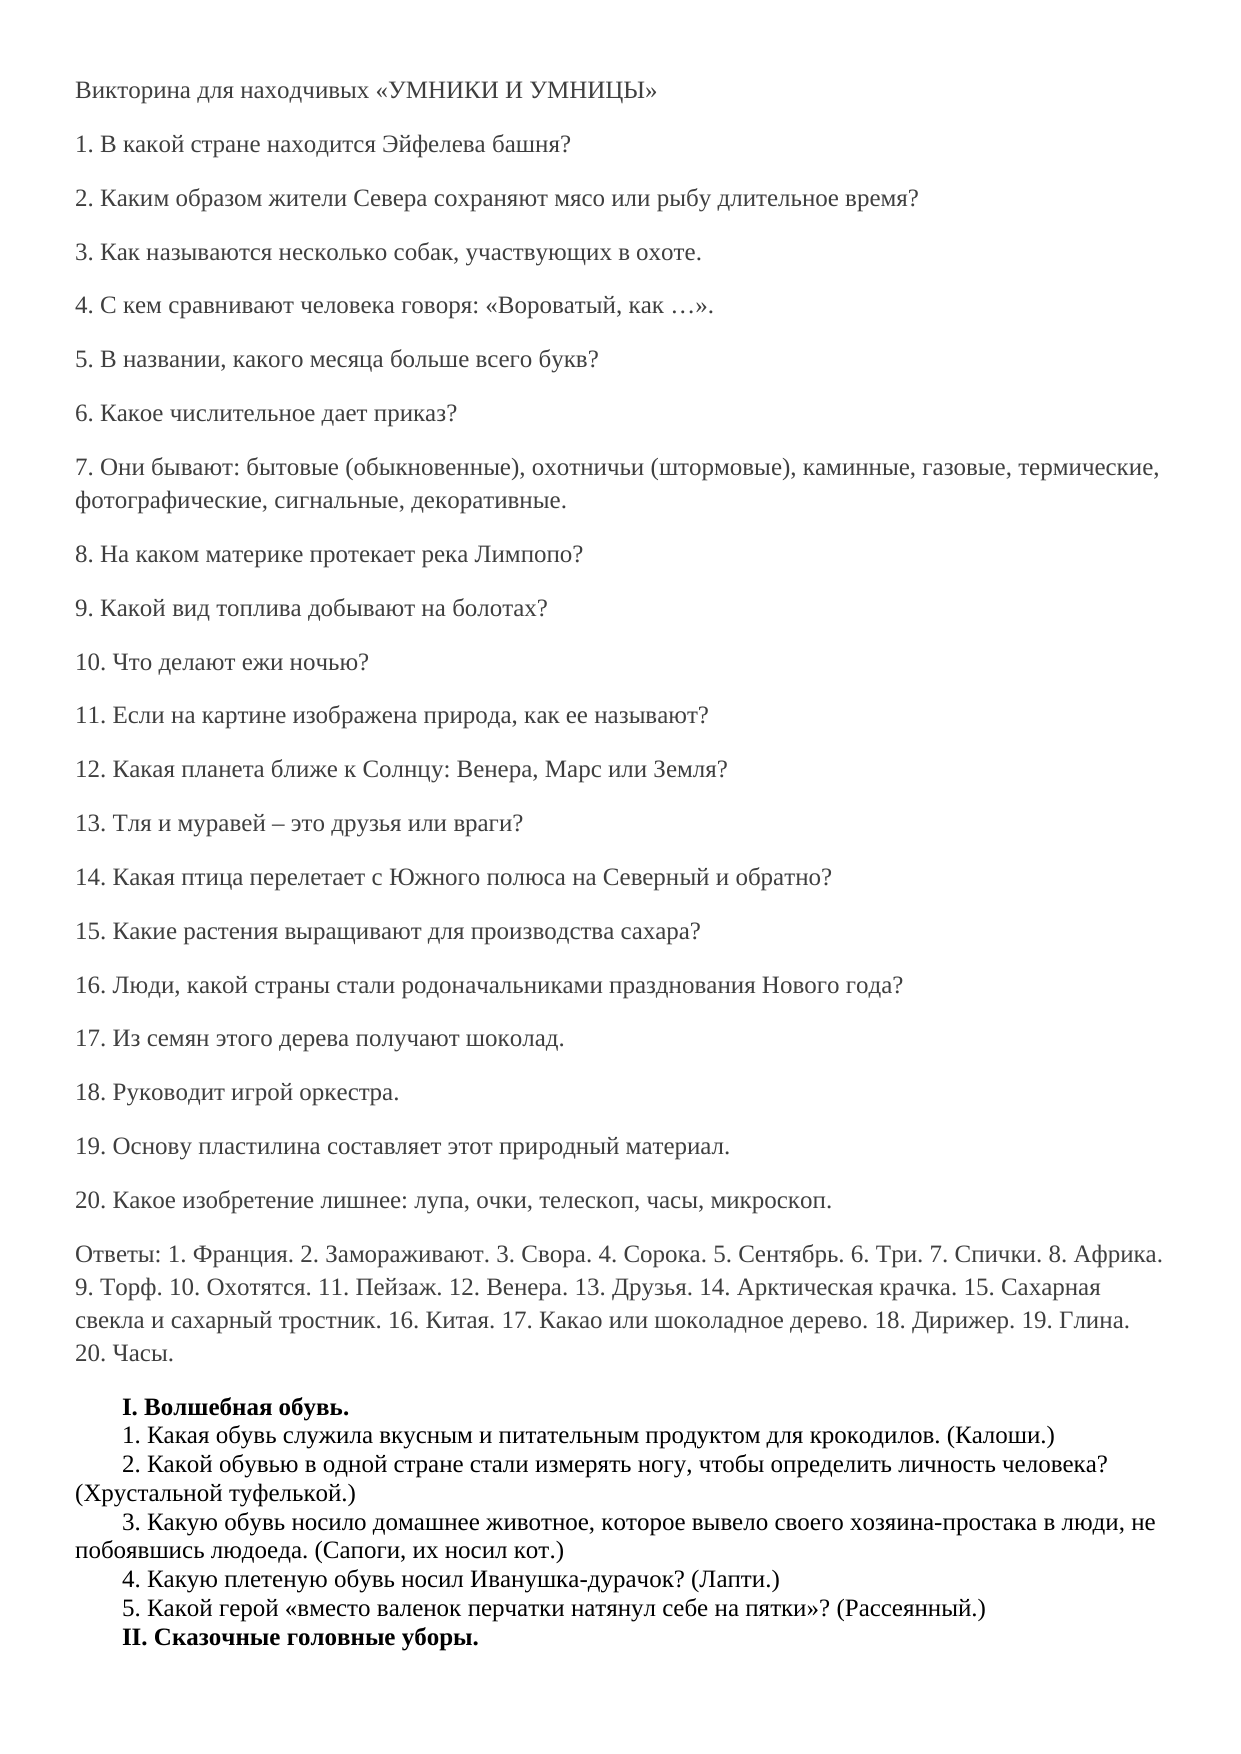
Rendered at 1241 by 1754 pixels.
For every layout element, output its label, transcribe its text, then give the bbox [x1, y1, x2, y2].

text 5. Какой герой «вместо валенок перчатки натянул себе на пятки»? (Рассеянный.) [75, 1593, 1165, 1622]
text 14. Какая птица перелетает с Южного полюса на Северный и обратно? [75, 862, 1165, 891]
text 20. Какое изобретение лишнее: лупа, очки, телескоп, часы, микроскоп. [75, 1185, 1165, 1214]
text 13. Тля и муравей – это друзья или враги? [75, 808, 1165, 837]
text 7. Они бывают: бытовые (обыкновенные), охотничьи (штормовые), каминные, газовые, термические, фотографические, сигнальные, декоративные. [75, 452, 1165, 514]
text 16. Люди, какой страны стали родоначальниками празднования Нового года? [75, 970, 1165, 998]
text 5. В названии, какого месяца больше всего букв? [75, 344, 1165, 373]
text 19. Основу пластилина составляет этот природный материал. [75, 1131, 1165, 1160]
text 3. Какую обувь носило домашнее животное, которое вывело своего хозяина-простака в люди, не побоявшись людоеда. (Сапоги, их носил кот.) [75, 1507, 1165, 1564]
text 11. Если на картине изображена природа, как ее называют? [75, 700, 1165, 729]
text I. Волшебная обувь. [75, 1392, 1165, 1421]
text 6. Какое числительное дает приказ? [75, 398, 1165, 427]
text 1. Какая обувь служила вкусным и питательным продуктом для крокодилов. (Калоши.) [75, 1421, 1165, 1449]
text 12. Какая планета ближе к Солнцу: Венера, Марс или Земля? [75, 754, 1165, 783]
text Викторина для находчивых «УМНИКИ И УМНИЦЫ» [75, 75, 1165, 104]
text 18. Руководит игрой оркестра. [75, 1077, 1165, 1106]
text 4. С кем сравнивают человека говоря: «Вороватый, как …». [75, 290, 1165, 319]
text 8. На каком материке протекает река Лимпопо? [75, 539, 1165, 568]
text 9. Какой вид топлива добывают на болотах? [75, 593, 1165, 621]
text 17. Из семян этого дерева получают шоколад. [75, 1023, 1165, 1052]
text 10. Что делают ежи ночью? [75, 647, 1165, 675]
text 3. Как называются несколько собак, участвующих в охоте. [75, 237, 1165, 265]
text Ответы: 1. Франция. 2. Замораживают. 3. Свора. 4. Сорока. 5. Сентябрь. 6. Три. 7. Спички. 8. Африка. 9. Торф. 10. Охотятся. 11. Пейзаж. 12. Венера. 13. Друзья. 14. Арктическая крачка. 15. Сахарная свекла и сахарный тростник. 16. Китая. 17. Какао или шоколадное дерево. 18. Дирижер. 19. Глина. 20. Часы. [75, 1239, 1165, 1367]
text 2. Каким образом жители Севера сохраняют мясо или рыбу длительное время? [75, 183, 1165, 211]
text 4. Какую плетеную обувь носил Иванушка-дурачок? (Лапти.) [75, 1564, 1165, 1593]
text 15. Какие растения выращивают для производства сахара? [75, 916, 1165, 944]
text 1. В какой стране находится Эйфелева башня? [75, 129, 1165, 158]
text II. Сказочные головные уборы. [75, 1622, 1165, 1651]
text 2. Какой обувью в одной стране стали измерять ногу, чтобы определить личность человека? (Хрустальной туфелькой.) [75, 1449, 1165, 1507]
